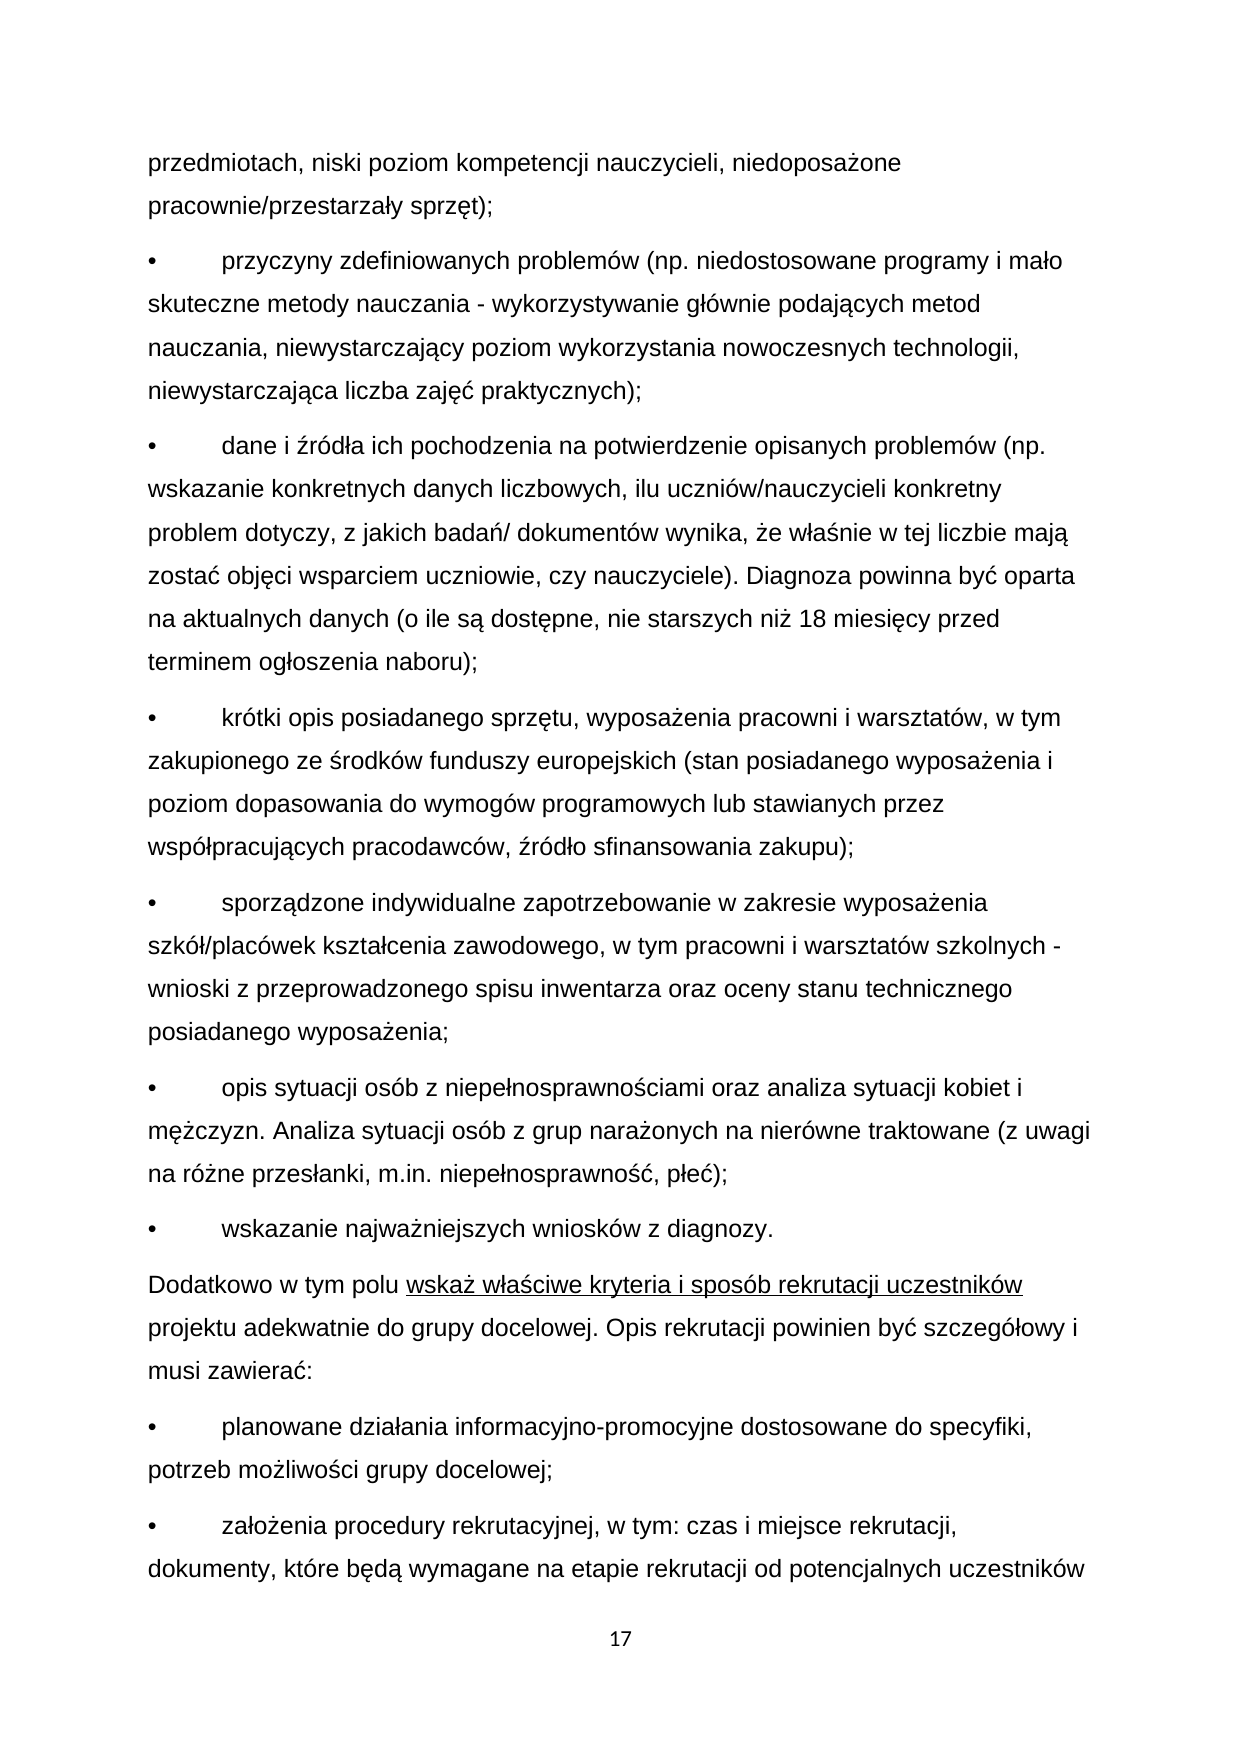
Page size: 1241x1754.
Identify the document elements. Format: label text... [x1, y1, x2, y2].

text • krótki opis posiadanego sprzętu, wyposażenia pracowni i warsztatów, w tym zakupionego ze środków funduszy europejskich (stan posiadanego wyposażenia i poziom dopasowania do wymogów programowych lub stawianych przez współpracujących pracodawców, źródło sfinansowania zakupu); [148, 703, 1093, 861]
list • planowane działania informacyjno-promocyjne dostosowane do specyfiki, potrzeb możliwości grupy docelowej; [148, 1412, 1093, 1484]
text • dane i źródła ich pochodzenia na potwierdzenie opisanych problemów (np. wskazanie konkretnych danych liczbowych, ilu uczniów/nauczycieli konkretny problem dotyczy, z jakich badań/ dokumentów wynika, że właśnie w tej liczbie mają zostać objęci wsparciem uczniowie, czy nauczyciele). Diagnoza powinna być oparta na aktualnych danych (o ile są dostępne, nie starszych niż 18 miesięcy przed terminem ogłoszenia naboru); [148, 431, 1093, 676]
text • przyczyny zdefiniowanych problemów (np. niedostosowane programy i mało skuteczne metody nauczania - wykorzystywanie głównie podających metod nauczania, niewystarczający poziom wykorzystania nowoczesnych technologii, niewystarczająca liczba zajęć praktycznych); [148, 246, 1093, 404]
text Dodatkowo w tym polu wskaż właściwe kryteria i sposób rekrutacji uczestników projektu adekwatnie do grupy docelowej. Opis rekrutacji powinien być szczegółowy i musi zawierać: [148, 1270, 1093, 1385]
text • wskazanie najważniejszych wniosków z diagnozy. [148, 1214, 1093, 1243]
text • opis sytuacji osób z niepełnosprawnościami oraz analiza sytuacji kobiet i mężczyzn. Analiza sytuacji osób z grup narażonych na nierówne traktowane (z uwagi na różne przesłanki, m.in. niepełnosprawność, płeć); [148, 1073, 1093, 1188]
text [148, 148, 1093, 219]
text • sporządzone indywidualne zapotrzebowanie w zakresie wyposażenia szkół/placówek kształcenia zawodowego, w tym pracowni i warsztatów szkolnych - wnioski z przeprowadzonego spisu inwentarza oraz oceny stanu technicznego posiadanego wyposażenia; [148, 888, 1093, 1046]
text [148, 1511, 1093, 1583]
